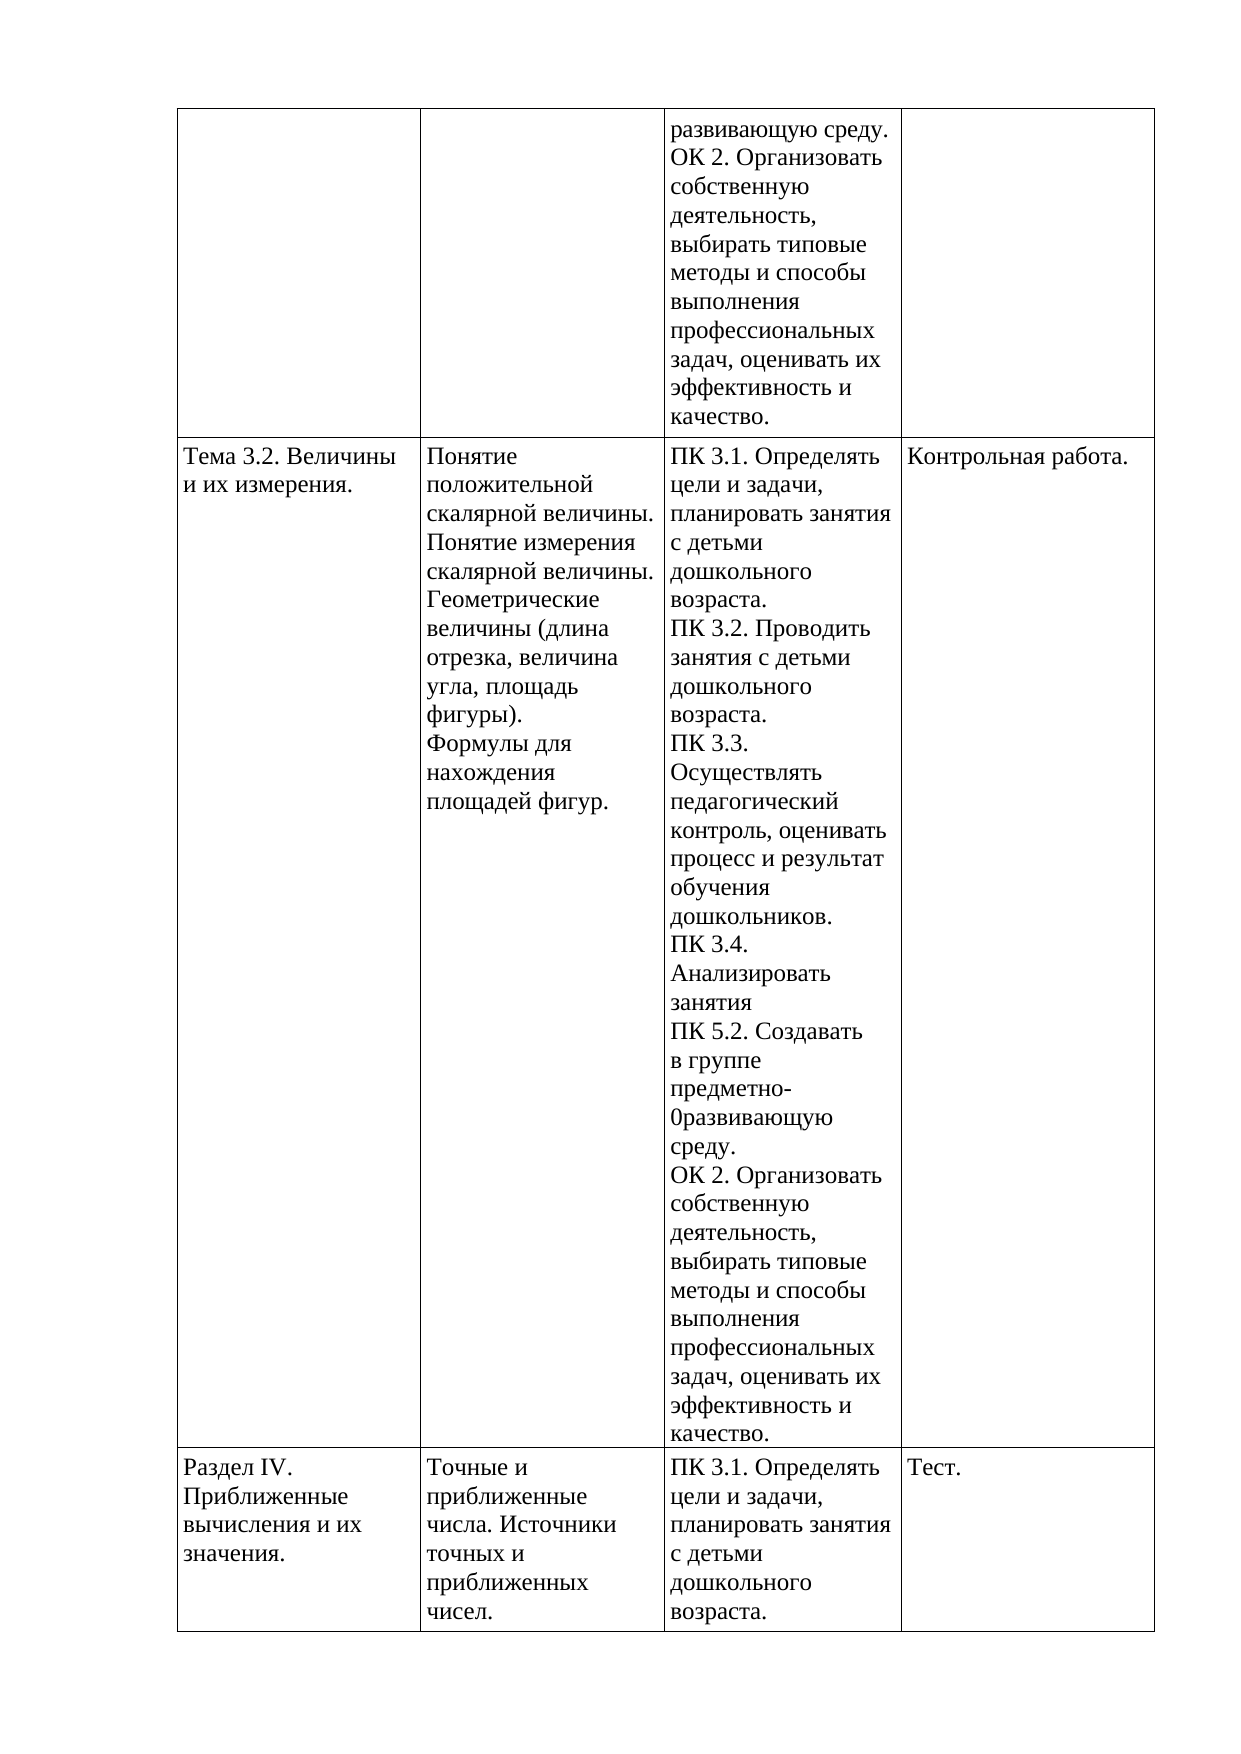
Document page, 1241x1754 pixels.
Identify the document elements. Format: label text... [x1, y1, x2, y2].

table_cell Раздел IV. Приближенные вычисления и их значения. [178, 1448, 420, 1631]
table_cell Понятие положительной скалярной величины. Понятие измерения скалярной величины. Геометрические величины (длина отрезка, величина угла, площадь фигуры). Формулы для нахождения площадей фигур. [421, 438, 664, 1447]
table_header развивающую среду. ОК 2. Организовать собственную деятельность, выбирать типовые методы и способы выполнения профессиональных задач, оценивать их эффективность и качество. [665, 109, 901, 436]
table_cell Тема 3.2. Величины и их измерения. [178, 438, 420, 1447]
table_header [902, 109, 1154, 436]
table_header [421, 109, 664, 436]
table_cell ПК 3.1. Определять цели и задачи, планировать занятия с детьми дошкольного возраста. [665, 1448, 901, 1631]
table_cell Тест. [902, 1448, 1154, 1631]
table_cell Контрольная работа. [902, 438, 1154, 1447]
table_cell Точные и приближенные числа. Источники точных и приближенных чисел. [421, 1448, 664, 1631]
table_cell ПК 3.1. Определять цели и задачи, планировать занятия с детьми дошкольного возраста. ПК 3.2. Проводить занятия с детьми дошкольного возраста. ПК 3.3. Осуществлять педагогический контроль, оценивать процесс и результат обучения дошкольников. ПК 3.4. Анализировать занятия ПК 5.2. Создавать в группе предметно- 0развивающую среду. ОК 2. Организовать собственную деятельность, выбирать типовые методы и способы выполнения профессиональных задач, оценивать их эффективность и качество. [665, 438, 901, 1447]
table_header [178, 109, 420, 436]
